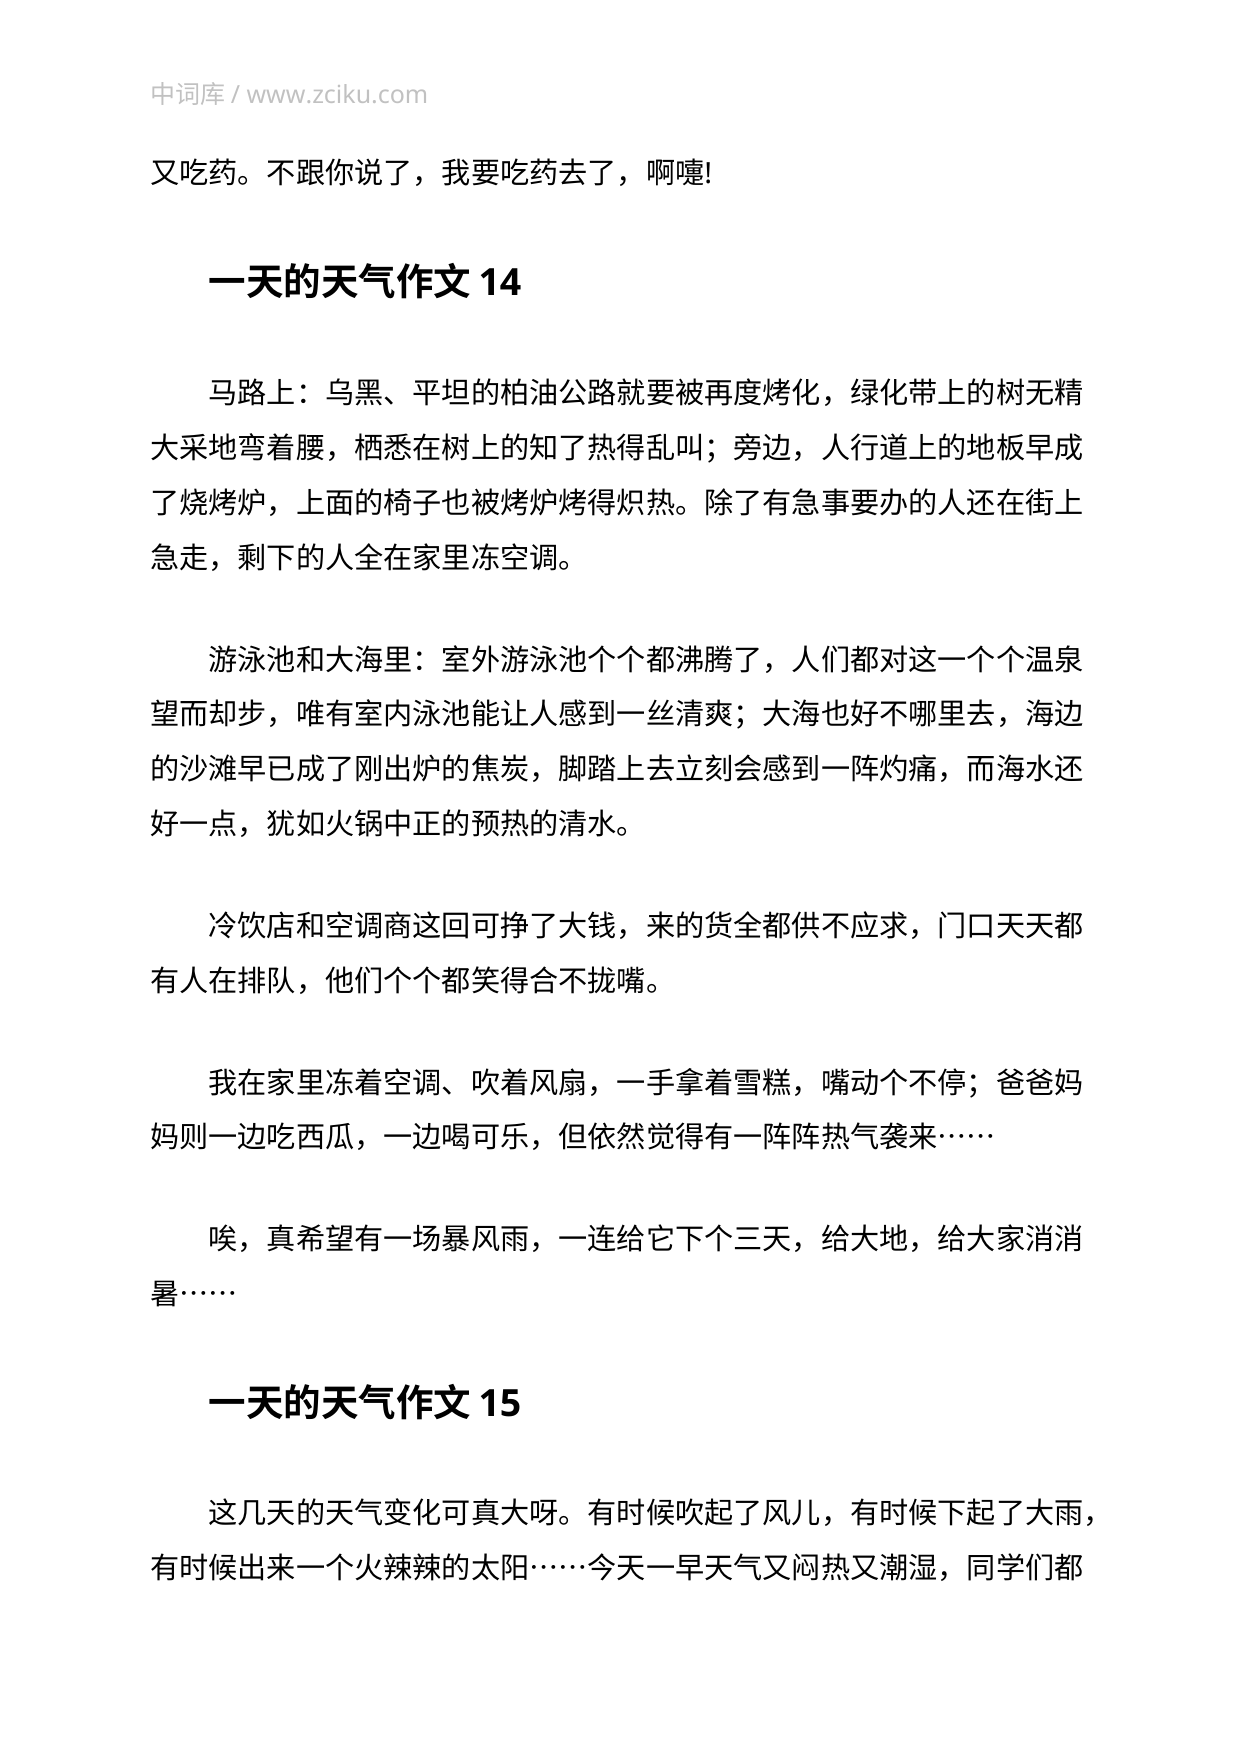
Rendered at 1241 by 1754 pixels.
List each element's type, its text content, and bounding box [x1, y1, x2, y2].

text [150, 150, 1090, 192]
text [150, 1490, 1090, 1587]
text 游泳池和大海里：室外游泳池个个都沸腾了，人们都对这一个个温泉望而却步，唯有室内泳池能让人感到一丝清爽；大海也好不哪里去，海边的沙滩早已成了刚出炉的焦炭，脚踏上去立刻会感到一阵灼痛，而海水还好一点，犹如火锅中正的预热的清水。 [150, 636, 1090, 843]
text 一天的天气作文15 [150, 1372, 1090, 1427]
text 我在家里冻着空调、吹着风扇，一手拿着雪糕，嘴动个不停；爸爸妈妈则一边吃西瓜，一边喝可乐，但依然觉得有一阵阵热气袭来…… [150, 1059, 1090, 1156]
text 马路上：乌黑、平坦的柏油公路就要被再度烤化，绿化带上的树无精大采地弯着腰，栖悉在树上的知了热得乱叫；旁边，人行道上的地板早成了烧烤炉，上面的椅子也被烤炉烤得炽热。除了有急事要办的人还在街上急走，剩下的人全在家里冻空调。 [150, 369, 1090, 577]
text 唉，真希望有一场暴风雨，一连给它下个三天，给大地，给大家消消暑…… [150, 1216, 1090, 1313]
text 一天的天气作文14 [150, 252, 1090, 306]
text 冷饮店和空调商这回可挣了大钱，来的货全都供不应求，门口天天都有人在排队，他们个个都笑得合不拢嘴。 [150, 902, 1090, 1000]
